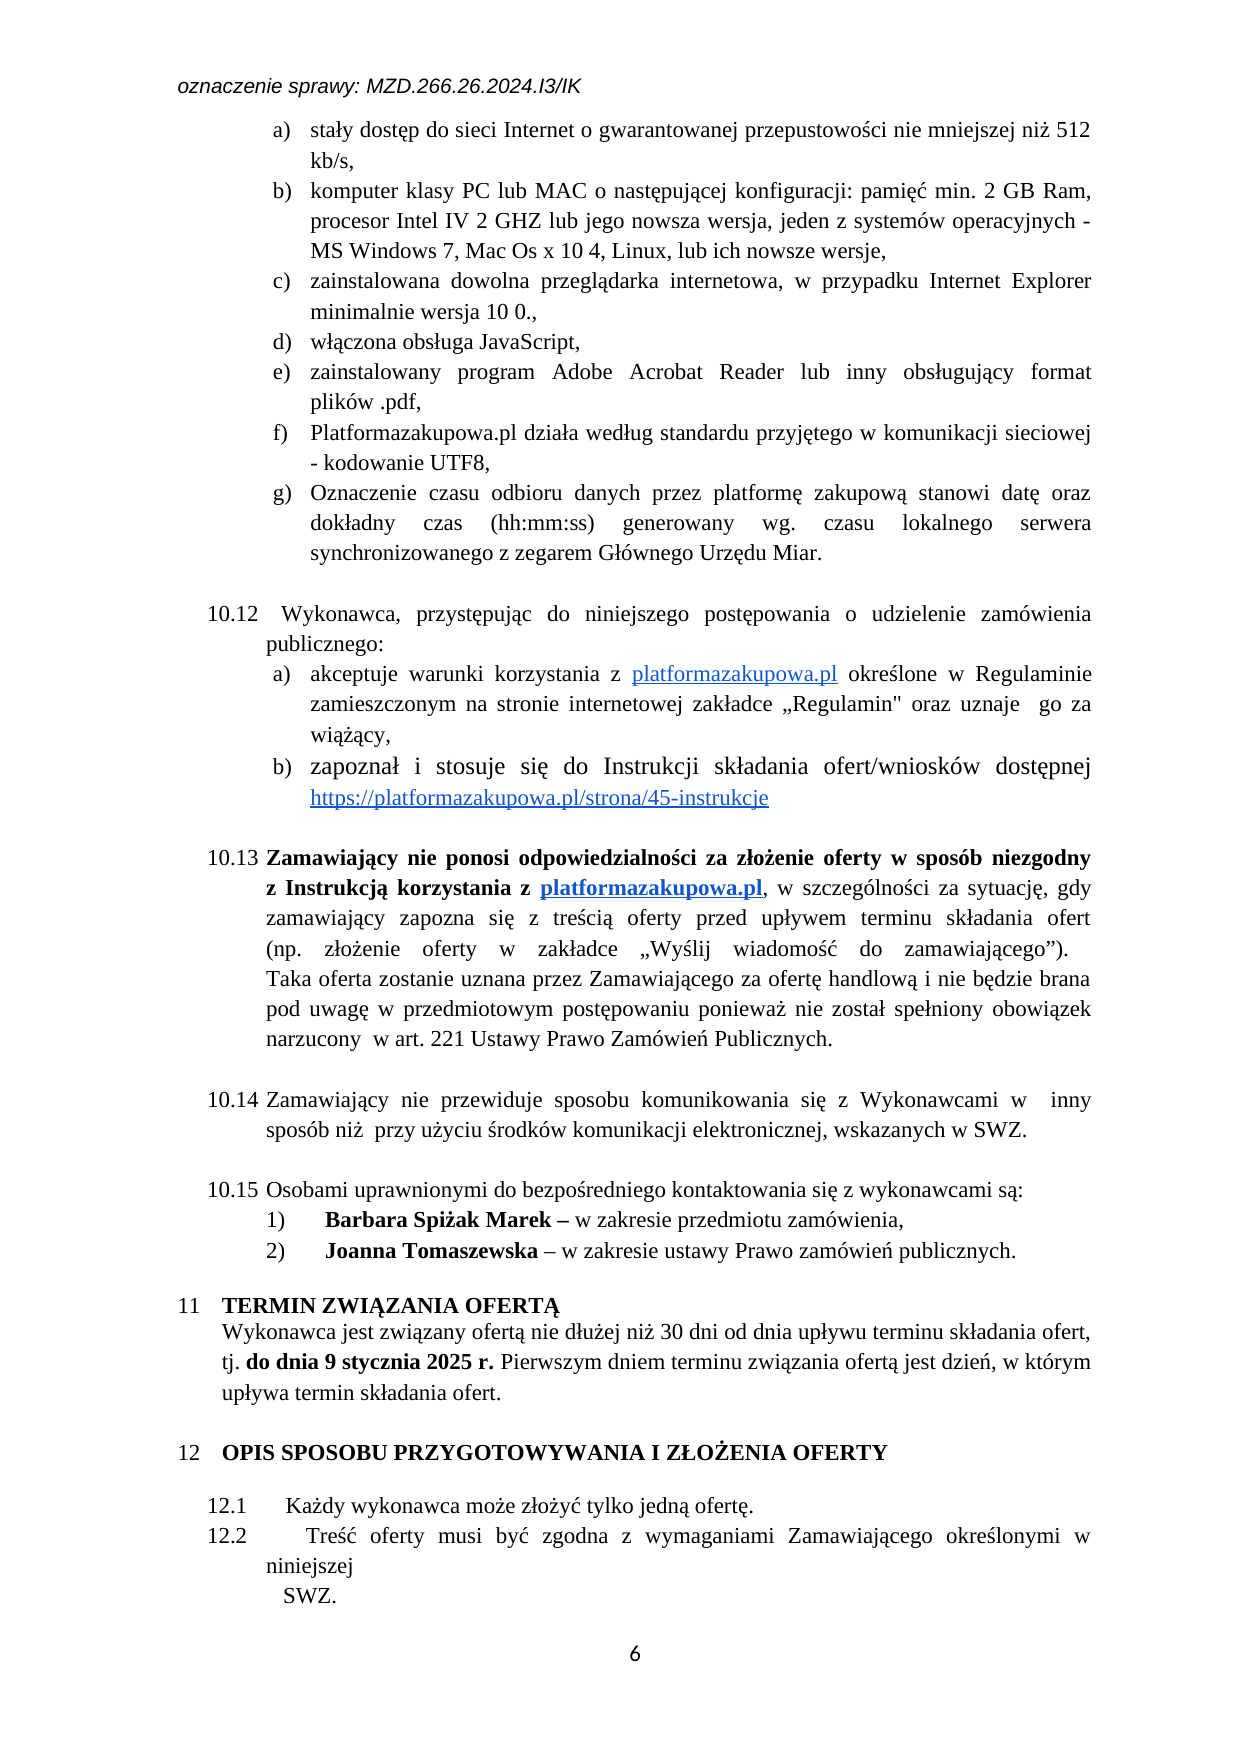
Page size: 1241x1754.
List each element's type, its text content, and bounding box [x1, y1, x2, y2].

list akceptuje warunki korzystania z platformazakupowa.pl określone w Regulaminie zamieszczonym na stronie internetowej zakładce „Regulamin" oraz uznaje go za wiążący, [273, 660, 1092, 747]
list Barbara Spiżak Marek – w zakresie przedmiotu zamówienia, [266, 1206, 1092, 1233]
list Oznaczenie czasu odbioru danych przez platformę zakupową stanowi datę oraz dokładny czas (hh:mm:ss) generowany wg. czasu lokalnego serwera synchronizowanego z zegarem Głównego Urzędu Miar. [273, 479, 1092, 566]
list zainstalowana dowolna przeglądarka internetowa, w przypadku Internet Explorer minimalnie wersja 10 0., [273, 268, 1092, 324]
list OPIS SPOSOBU PRZYGOTOWYWANIA I ZŁOŻENIA OFERTY [177, 1439, 1092, 1465]
list Joanna Tomaszewska – w zakresie ustawy Prawo zamówień publicznych. [266, 1237, 1092, 1263]
list zainstalowany program Adobe Acrobat Reader lub inny obsługujący format plików .pdf, [273, 358, 1092, 415]
list stały dostęp do sieci Internet o gwarantowanej przepustowości nie mniejszej niż 512 kb/s, [273, 117, 1092, 173]
list zapoznał i stosuje się do Instrukcji składania ofert/wniosków dostępnej https://platformazakupowa.pl/strona/45-instrukcje [273, 751, 1092, 810]
list Zamawiający nie przewiduje sposobu komunikowania się z Wykonawcami w inny sposób niż przy użyciu środków komunikacji elektronicznej, wskazanych w SWZ. [207, 1086, 1092, 1142]
list Platformazakupowa.pl działa według standardu przyjętego w komunikacji sieciowej - kodowanie UTF8, [273, 419, 1092, 475]
list TERMIN ZWIĄZANIA OFERTĄ [177, 1292, 1092, 1318]
list Osobami uprawnionymi do bezpośredniego kontaktowania się z wykonawcami są: [207, 1176, 1092, 1203]
list Treść oferty musi być zgodna z wymaganiami Zamawiającego określonymi w niniejszej SWZ. [207, 1522, 1092, 1609]
list Wykonawca, przystępując do niniejszego postępowania o udzielenie zamówienia publicznego: [207, 600, 1092, 656]
list włączona obsługa JavaScript, [273, 328, 1092, 354]
list Każdy wykonawca może złożyć tylko jedną ofertę. [207, 1492, 1092, 1518]
list Zamawiający nie ponosi odpowiedzialności za złożenie oferty w sposób niezgodny z Instrukcją korzystania z platformazakupowa.pl, w szczególności za sytuację, gdy zamawiający zapozna się z treścią oferty przed upływem terminu składania ofert (np. złożenie oferty w zakładce „Wyślij wiadomość do zamawiającego”). Taka oferta zostanie uznana przez Zamawiającego za ofertę handlową i nie będzie brana pod uwagę w przedmiotowym postępowaniu ponieważ nie został spełniony obowiązek narzucony w art. 221 Ustawy Prawo Zamówień Publicznych. [207, 844, 1092, 1052]
list komputer klasy PC lub MAC o następującej konfiguracji: pamięć min. 2 GB Ram, procesor Intel IV 2 GHZ lub jego nowsza wersja, jeden z systemów operacyjnych - MS Windows 7, Mac Os x 10 4, Linux, lub ich nowsze wersje, [273, 177, 1092, 264]
text Wykonawca jest związany ofertą nie dłużej niż 30 dni od dnia upływu terminu składania ofert, tj. do dnia 9 stycznia 2025 r. Pierwszym dniem terminu związania ofertą jest dzień, w którym upływa termin składania ofert. [222, 1318, 1092, 1405]
